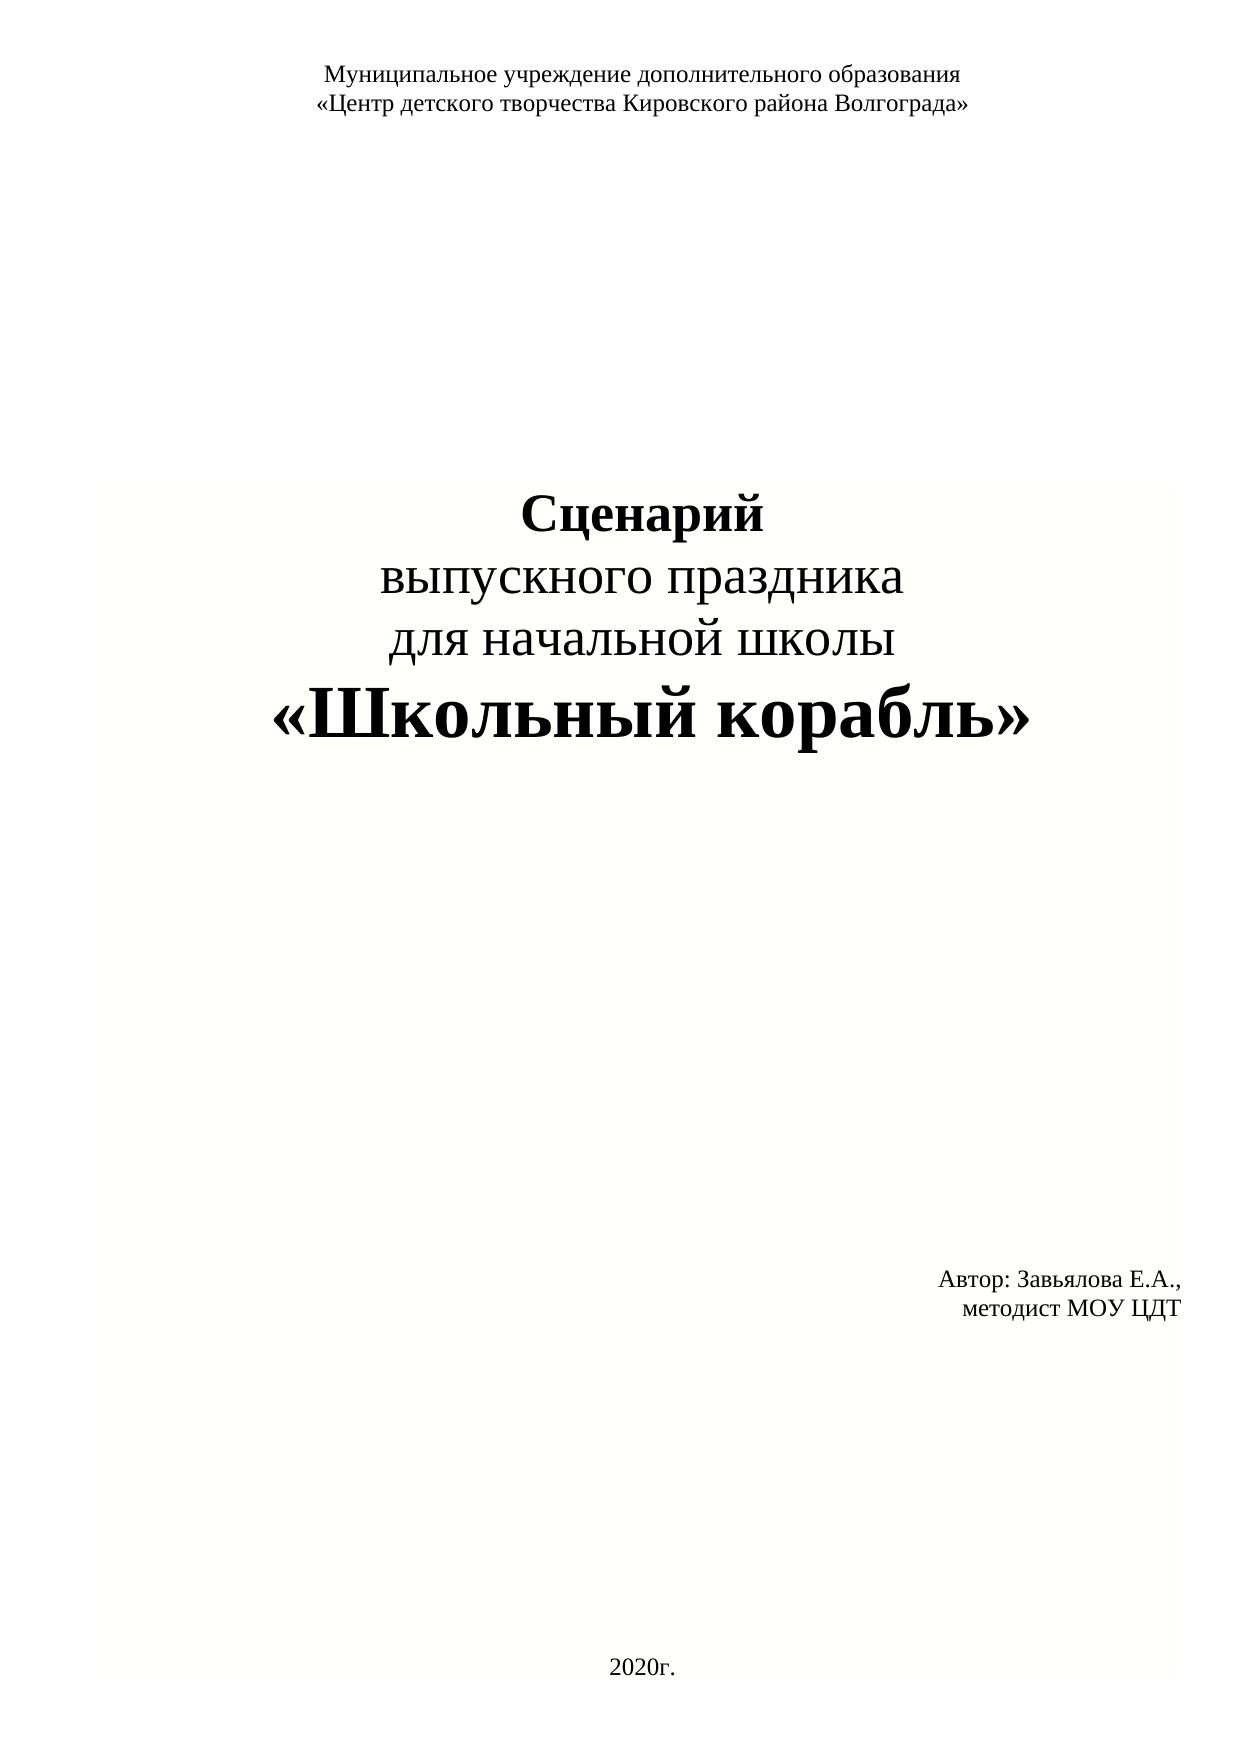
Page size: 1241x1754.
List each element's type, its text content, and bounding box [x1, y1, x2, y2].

text «Центр детского творчества Кировского района Волгограда» [103, 88, 1181, 117]
text для начальной школы [103, 605, 1181, 668]
text 2020г. [103, 1652, 1181, 1681]
text Муниципальное учреждение дополнительного образования [103, 59, 1181, 88]
text Автор: Завьялова Е.А., [103, 1264, 1181, 1293]
text методист МОУ ЦДТ [103, 1293, 1181, 1322]
text Сценарий [103, 481, 1181, 543]
text «Школьный корабль» [103, 668, 1181, 754]
text выпускного праздника [103, 543, 1181, 605]
